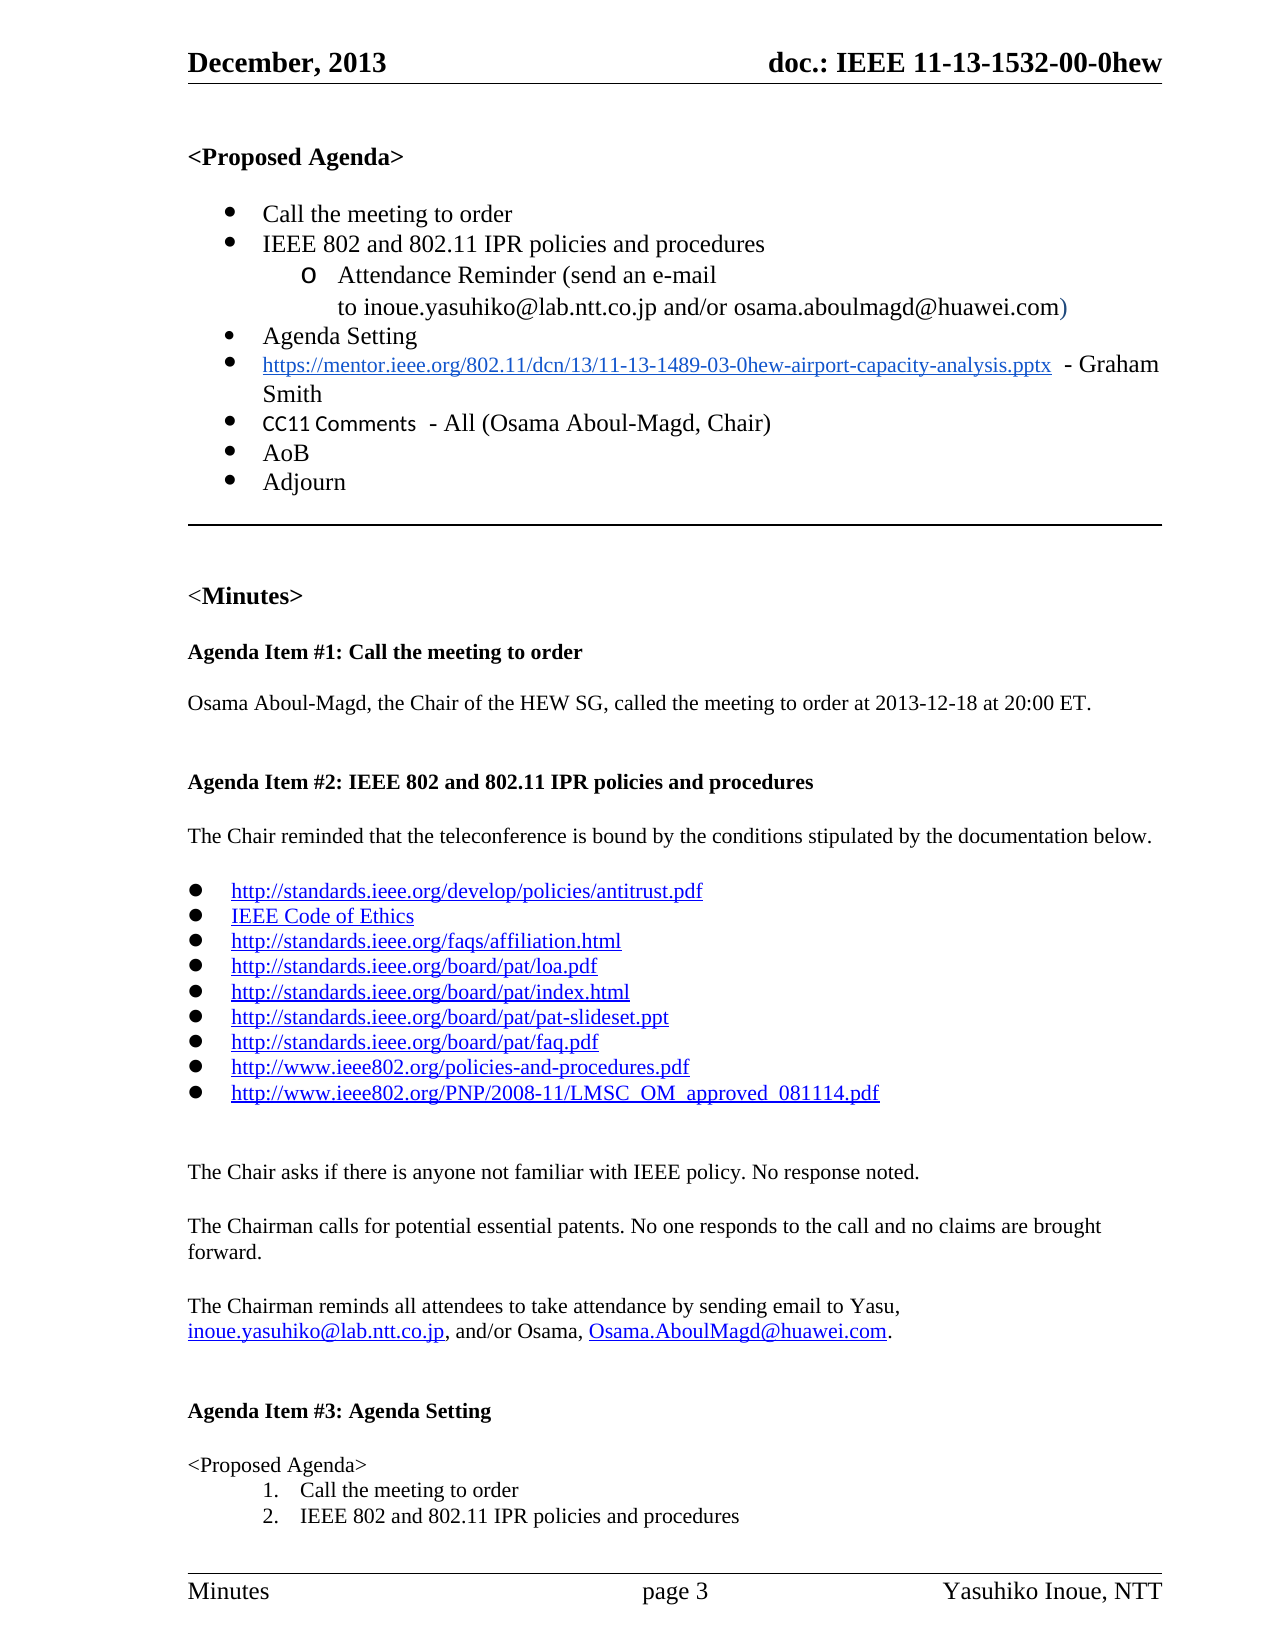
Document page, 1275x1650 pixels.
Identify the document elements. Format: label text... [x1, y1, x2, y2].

list http://standards.ieee.org/develop/policies/antitrust.pdf [187, 878, 1162, 903]
text <Minutes> [187, 581, 1162, 610]
text Agenda Item #3: Agenda Setting [187, 1398, 1162, 1423]
text Agenda Item #1: Call the meeting to order [187, 639, 1162, 664]
list CC11 Comments - All (Osama Aboul-Magd, Chair) [225, 408, 1162, 438]
list AoB [225, 438, 1162, 467]
text The Chairman calls for potential essential patents. No one responds to the call and no claims are brought forward. [187, 1213, 1162, 1264]
list http://standards.ieee.org/board/pat/index.html [187, 979, 1162, 1004]
text The Chair reminded that the teleconference is bound by the conditions stipulated by the documentation below. [187, 823, 1162, 849]
list http://standards.ieee.org/faqs/affiliation.html [187, 928, 1162, 953]
list http://standards.ieee.org/board/pat/faq.pdf [187, 1029, 1162, 1054]
list Call the meeting to order [225, 199, 1162, 229]
list http://www.ieee802.org/policies-and-procedures.pdf [187, 1054, 1162, 1079]
text <Proposed Agenda> [187, 1452, 1162, 1477]
text Agenda Item #2: IEEE 802 and 802.11 IPR policies and procedures [187, 769, 1162, 794]
text The Chairman reminds all attendees to take attendance by sending email to Yasu, inoue.yasuhiko@lab.ntt.co.jp, and/or Osama, Osama.AboulMagd@huawei.com. [187, 1293, 1162, 1343]
list IEEE Code of Ethics [187, 903, 1162, 928]
list http://www.ieee802.org/PNP/2008-11/LMSC_OM_approved_081114.pdf [187, 1079, 1162, 1105]
list Adjourn [225, 467, 1162, 497]
list https://mentor.ieee.org/802.11/dcn/13/11-13-1489-03-0hew-airport-capacity-analysis.pptx - Graham Smith [225, 349, 1162, 408]
text Osama Aboul-Magd, the Chair of the HEW SG, called the meeting to order at 2013-12-18 at 20:00 ET. [187, 689, 1162, 715]
list Call the meeting to order [262, 1477, 1162, 1503]
text <Proposed Agenda> [187, 142, 1162, 170]
list IEEE 802 and 802.11 IPR policies and procedures [262, 1503, 1162, 1528]
list http://standards.ieee.org/board/pat/loa.pdf [187, 953, 1162, 979]
list Agenda Setting [225, 321, 1162, 349]
list IEEE 802 and 802.11 IPR policies and procedures [225, 229, 1162, 259]
list Attendance Reminder (send an e-mail to inoue.yasuhiko@lab.ntt.co.jp and/or osama.aboulmagd@huawei.com) [300, 259, 1162, 321]
list http://standards.ieee.org/board/pat/pat-slideset.ppt [187, 1004, 1162, 1029]
text The Chair asks if there is anyone not familiar with IEEE policy. No response noted. [187, 1159, 1162, 1184]
